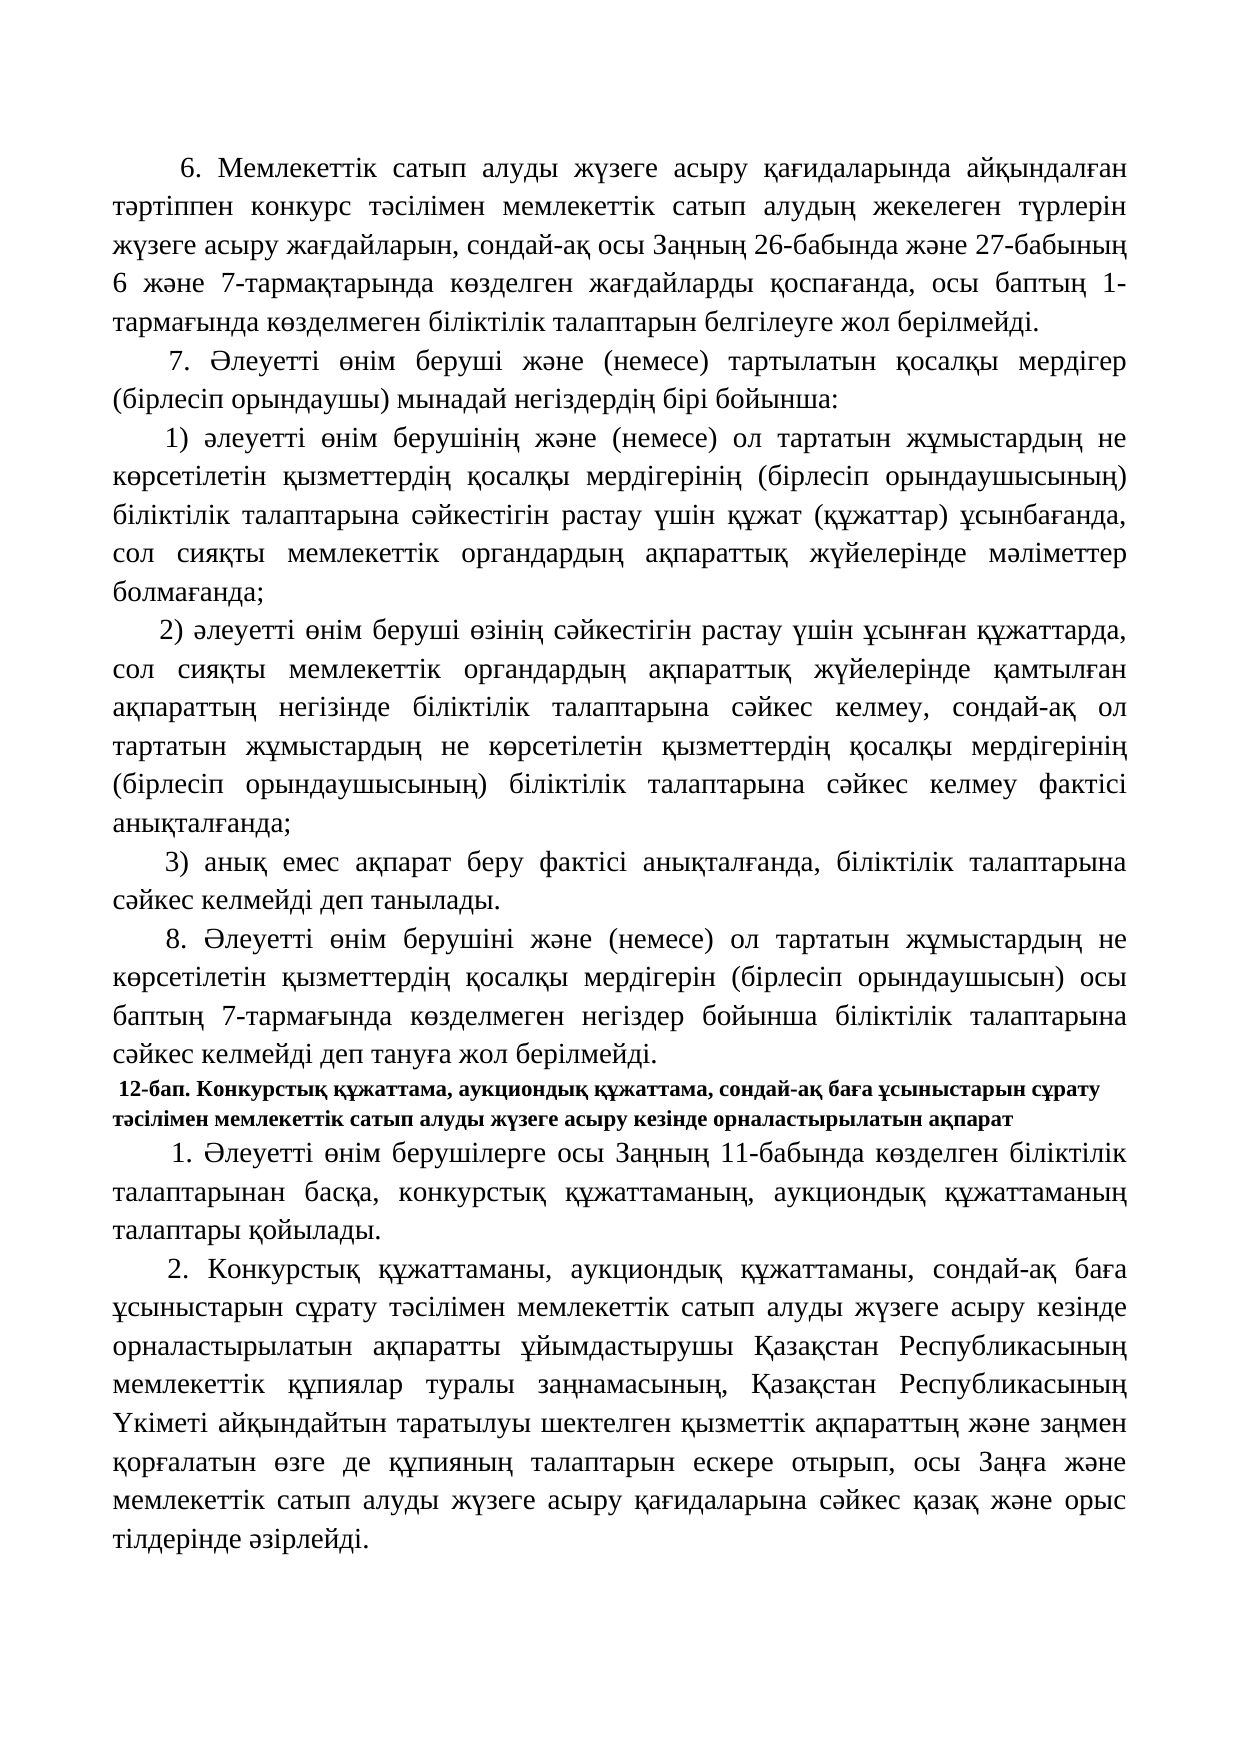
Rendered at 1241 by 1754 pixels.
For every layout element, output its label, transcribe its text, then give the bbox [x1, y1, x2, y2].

text 2) әлеуетті өнім беруші өзінің сәйкестігін растау үшін ұсынған құжаттарда, сол сияқты мемлекеттік органдардың ақпараттық жүйелерінде қамтылған ақпараттың негізінде біліктілік талаптарына сәйкес келмеу, сондай-ақ ол тартатын жұмыстардың не көрсетілетін қызметтердің қосалқы мердігерінің (бірлесіп орындаушысының) біліктілік талаптарына сәйкес келмеу фактісі анықталғанда; [112, 612, 1128, 839]
text 7. Әлеуетті өнім беруші және (немесе) тартылатын қосалқы мердігер (бірлесіп орындаушы) мынадай негіздердің бірі бойынша: [112, 343, 1128, 415]
text 12-бап. Конкурстық құжаттама, аукциондық құжаттама, сондай-ақ баға ұсыныстарын сұрату тәсілімен мемлекеттік сатып алуды жүзеге асыру кезінде орналастырылатын ақпарат [112, 1075, 1128, 1132]
text 3) анық емес ақпарат беру фактісі анықталғанда, біліктілік талаптарына сәйкес келмейді деп танылады. [112, 844, 1128, 916]
text 8. Әлеуетті өнім берушіні және (немесе) ол тартатын жұмыстардың не көрсетілетін қызметтердің қосалқы мердігерін (бірлесіп орындаушысын) осы баптың 7-тармағында көзделмеген негіздер бойынша біліктілік талаптарына сәйкес келмейді деп тануға жол берілмейді. [112, 921, 1128, 1070]
text 6. Мемлекеттік сатып алуды жүзеге асыру қағидаларында айқындалған тәртіппен конкурс тәсілімен мемлекеттік сатып алудың жекелеген түрлерін жүзеге асыру жағдайларын, сондай-ақ осы Заңның 26-бабында және 27-бабының 6 және 7-тармақтарында көзделген жағдайларды қоспағанда, осы баптың 1-тармағында көзделмеген біліктілік талаптарын белгілеуге жол берілмейді. [112, 150, 1128, 338]
text 1) әлеуетті өнім берушінің және (немесе) ол тартатын жұмыстардың не көрсетілетін қызметтердің қосалқы мердігерінің (бірлесіп орындаушысының) біліктілік талаптарына сәйкестігін растау үшін құжат (құжаттар) ұсынбағанда, сол сияқты мемлекеттік органдардың ақпараттық жүйелерінде мәліметтер болмағанда; [112, 420, 1128, 607]
